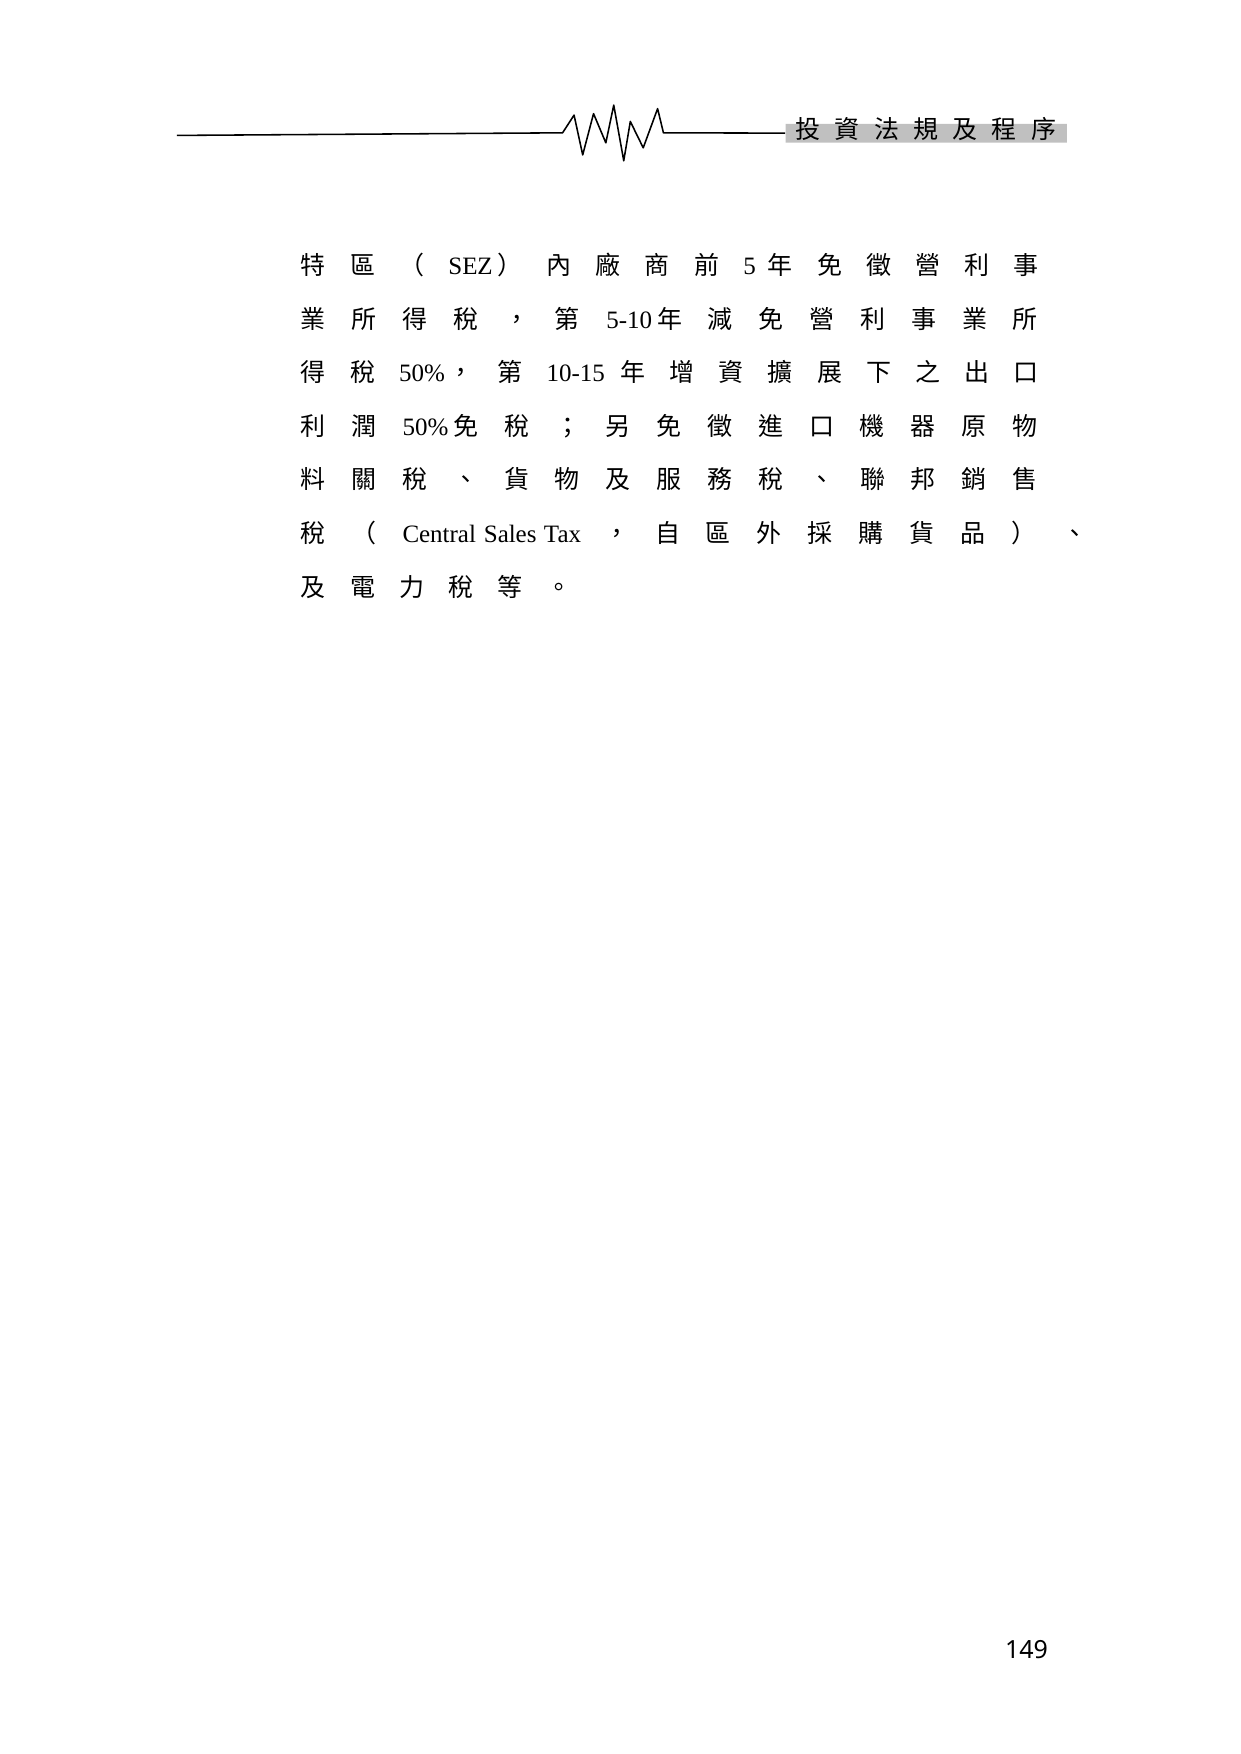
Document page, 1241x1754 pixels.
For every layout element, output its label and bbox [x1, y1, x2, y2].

text [202, 237, 1063, 612]
